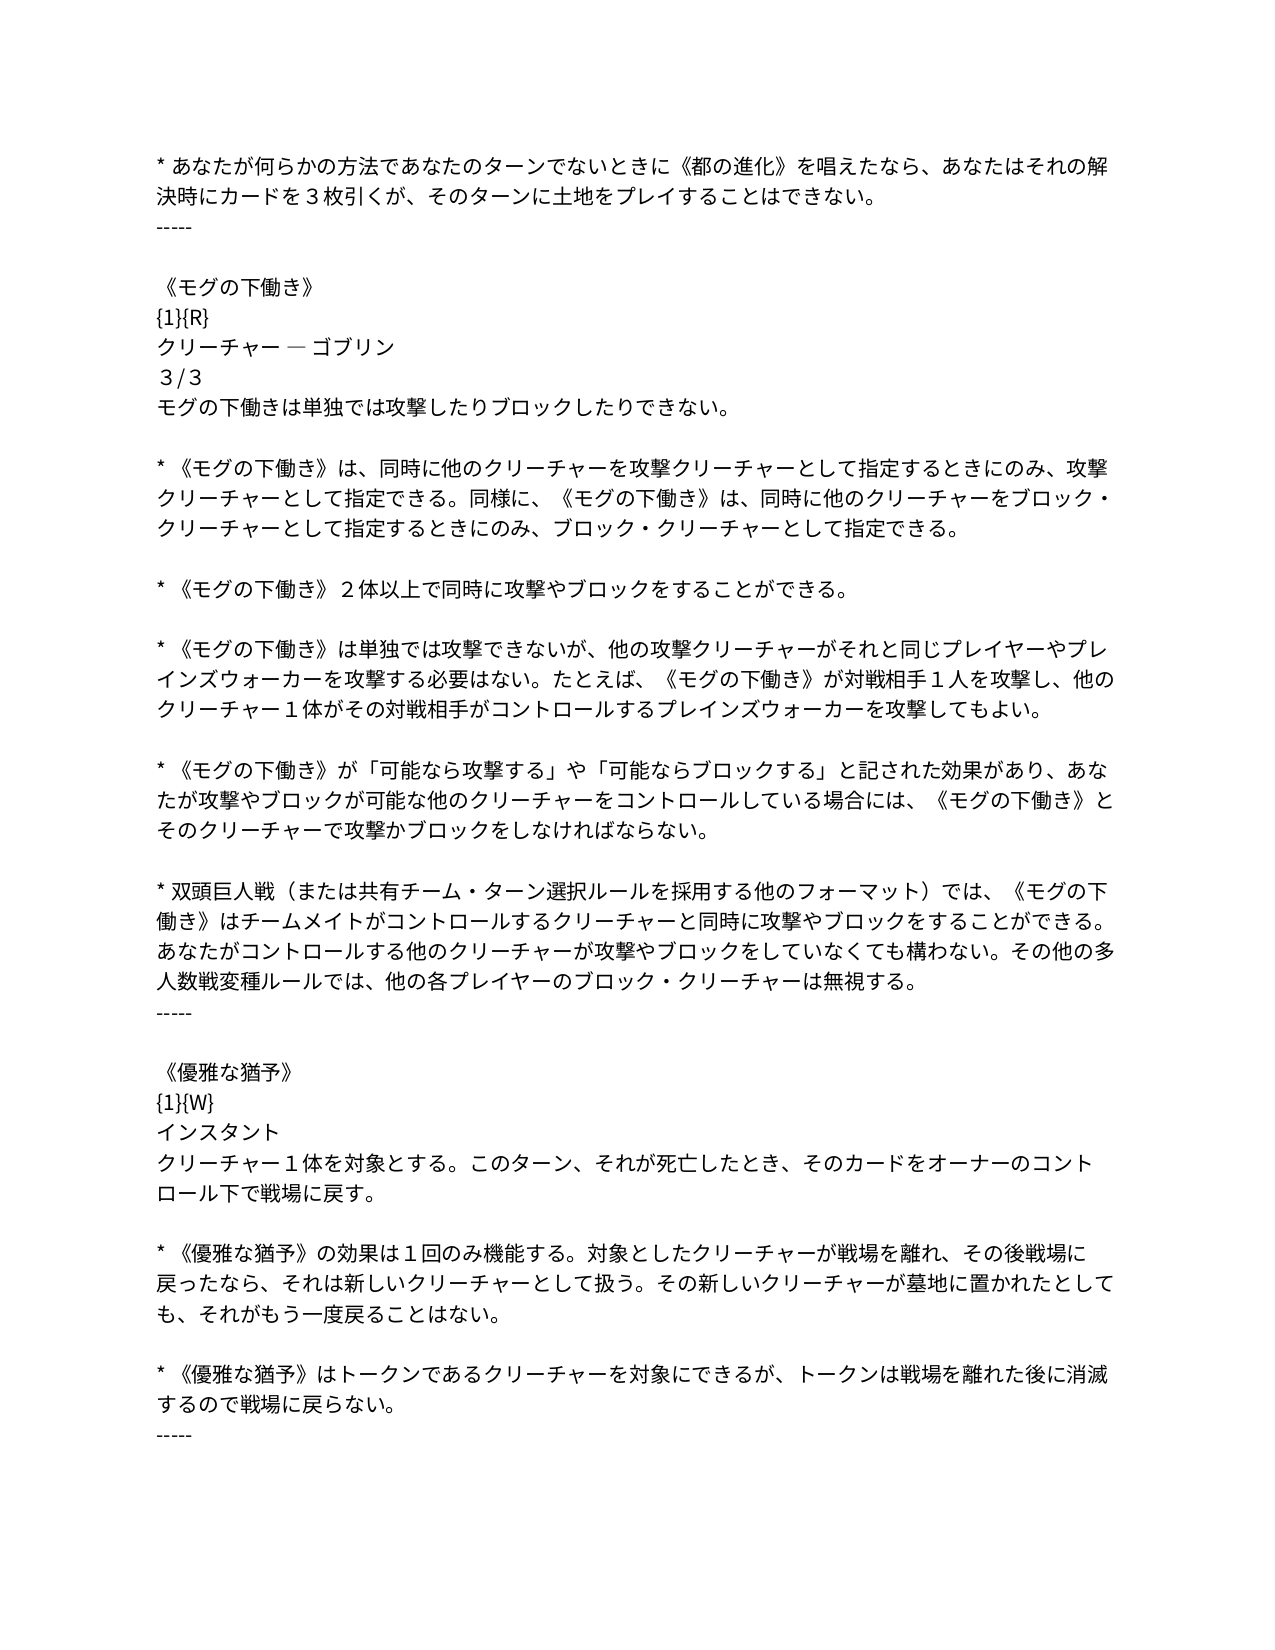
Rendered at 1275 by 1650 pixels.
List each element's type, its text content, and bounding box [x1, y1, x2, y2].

text ----- [156, 996, 1118, 1026]
text * 双頭巨人戦（または共有チーム・ターン選択ルールを採用する他のフォーマット）では、《モグの下働き》はチームメイトがコントロールするクリーチャーと同時に攻撃やブロックをすることができる。あなたがコントロールする他のクリーチャーが攻撃やブロックをしていなくても構わない。その他の多人数戦変種ルールでは、他の各プレイヤーのブロック・クリーチャーは無視する。 [156, 875, 1118, 996]
text クリーチャー ― ゴブリン [156, 331, 1118, 361]
text * 《モグの下働き》２体以上で同時に攻撃やブロックをすることができる。 [156, 573, 1118, 603]
text {1}{R} [156, 301, 1118, 331]
text ３/３ [156, 361, 1118, 392]
text インスタント [156, 1117, 1118, 1147]
text 《モグの下働き》 [156, 271, 1118, 301]
text ----- [156, 1419, 1118, 1449]
text * 《モグの下働き》は単独では攻撃できないが、他の攻撃クリーチャーがそれと同じプレイヤーやプレインズウォーカーを攻撃する必要はない。たとえば、《モグの下働き》が対戦相手１人を攻撃し、他のクリーチャー１体がその対戦相手がコントロールするプレインズウォーカーを攻撃してもよい。 [156, 633, 1118, 724]
text ----- [156, 210, 1118, 241]
text * 《モグの下働き》が「可能なら攻撃する」や「可能ならブロックする」と記された効果があり、あなたが攻撃やブロックが可能な他のクリーチャーをコントロールしている場合には、《モグの下働き》とそのクリーチャーで攻撃かブロックをしなければならない。 [156, 754, 1118, 845]
text クリーチャー１体を対象とする。このターン、それが死亡したとき、そのカードをオーナーのコントロール下で戦場に戻す。 [156, 1147, 1118, 1207]
text * 《優雅な猶予》の効果は１回のみ機能する。対象としたクリーチャーが戦場を離れ、その後戦場に戻ったなら、それは新しいクリーチャーとして扱う。その新しいクリーチャーが墓地に置かれたとしても、それがもう一度戻ることはない。 [156, 1237, 1118, 1328]
text * 《モグの下働き》は、同時に他のクリーチャーを攻撃クリーチャーとして指定するときにのみ、攻撃クリーチャーとして指定できる。同様に、《モグの下働き》は、同時に他のクリーチャーをブロック・クリーチャーとして指定するときにのみ、ブロック・クリーチャーとして指定できる。 [156, 452, 1118, 543]
text モグの下働きは単独では攻撃したりブロックしたりできない。 [156, 392, 1118, 422]
text * あなたが何らかの方法であなたのターンでないときに《都の進化》を唱えたなら、あなたはそれの解決時にカードを３枚引くが、そのターンに土地をプレイすることはできない。 [156, 150, 1118, 210]
text * 《優雅な猶予》はトークンであるクリーチャーを対象にできるが、トークンは戦場を離れた後に消滅するので戦場に戻らない。 [156, 1358, 1118, 1419]
text 《優雅な猶予》 [156, 1056, 1118, 1086]
text {1}{W} [156, 1086, 1118, 1117]
